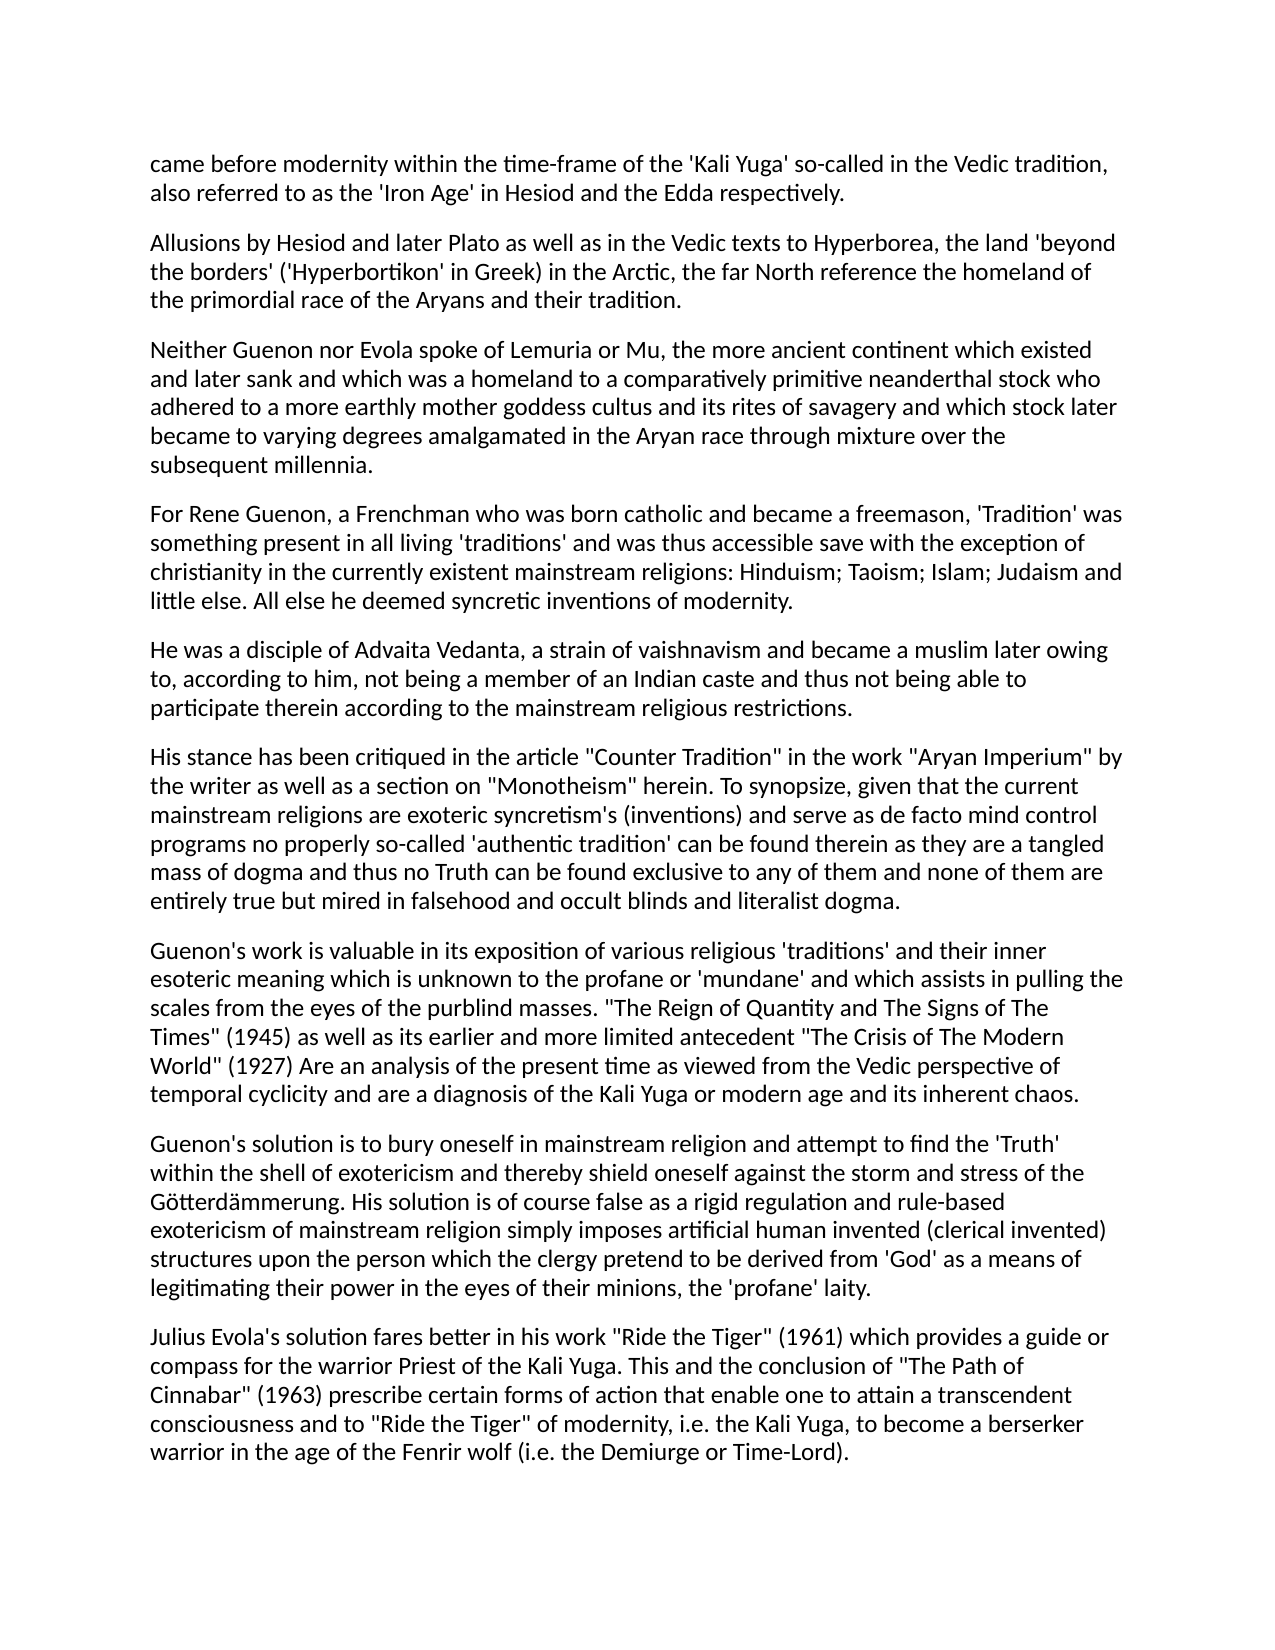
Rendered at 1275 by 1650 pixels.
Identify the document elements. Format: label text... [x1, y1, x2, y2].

text Neither Guenon nor Evola spoke of Lemuria or Mu, the more ancient continent which existed and later sank and which was a homeland to a comparatively primitive neanderthal stock who adhered to a more earthly mother goddess cultus and its rites of savagery and which stock later became to varying degrees amalgamated in the Aryan race through mixture over the subsequent millennia. [150, 335, 1125, 479]
text He was a disciple of Advaita Vedanta, a strain of vaishnavism and became a muslim later owing to, according to him, not being a member of an Indian caste and thus not being able to participate therein according to the mainstream religious restrictions. [150, 636, 1125, 722]
text Guenon's work is valuable in its exposition of various religious 'traditions' and their inner esoteric meaning which is unknown to the profane or 'mundane' and which assists in pulling the scales from the eyes of the purblind masses. "The Reign of Quantity and The Signs of The Times" (1945) as well as its earlier and more limited antecedent "The Crisis of The Modern World" (1927) Are an analysis of the present time as viewed from the Vedic perspective of temporal cyclicity and are a diagnosis of the Kali Yuga or modern age and its inherent chaos. [150, 936, 1125, 1109]
text Julius Evola's solution fares better in his work "Ride the Tiger" (1961) which provides a guide or compass for the warrior Priest of the Kali Yuga. This and the conclusion of "The Path of Cinnabar" (1963) prescribe certain forms of action that enable one to attain a transcendent consciousness and to "Ride the Tiger" of modernity, i.e. the Kali Yuga, to become a berserker warrior in the age of the Fenrir wolf (i.e. the Demiurge or Time-Lord). [150, 1323, 1125, 1467]
text His stance has been critiqued in the article "Counter Tradition" in the work "Aryan Imperium" by the writer as well as a section on "Monotheism" herein. To synopsize, given that the current mainstream religions are exoteric syncretism's (inventions) and serve as de facto mind control programs no properly so-called 'authentic tradition' can be found therein as they are a tangled mass of dogma and thus no Truth can be found exclusive to any of them and none of them are entirely true but mired in falsehood and occult blinds and literalist dogma. [150, 743, 1125, 915]
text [150, 150, 1125, 207]
text Guenon's solution is to bury oneself in mainstream religion and attempt to find the 'Truth' within the shell of exotericism and thereby shield oneself against the storm and stress of the Götterdämmerung. His solution is of course false as a rigid regulation and rule-based exotericism of mainstream religion simply imposes artificial human invented (clerical invented) structures upon the person which the clergy pretend to be derived from 'God' as a means of legitimating their power in the eyes of their minions, the 'profane' laity. [150, 1129, 1125, 1302]
text For Rene Guenon, a Frenchman who was born catholic and became a freemason, 'Tradition' was something present in all living 'traditions' and was thus accessible save with the exception of christianity in the currently existent mainstream religions: Hinduism; Taoism; Islam; Judaism and little else. All else he deemed syncretic inventions of modernity. [150, 500, 1125, 615]
text Allusions by Hesiod and later Plato as well as in the Vedic texts to Hyperborea, the land 'beyond the borders' ('Hyperbortikon' in Greek) in the Arctic, the far North reference the homeland of the primordial race of the Aryans and their tradition. [150, 228, 1125, 314]
